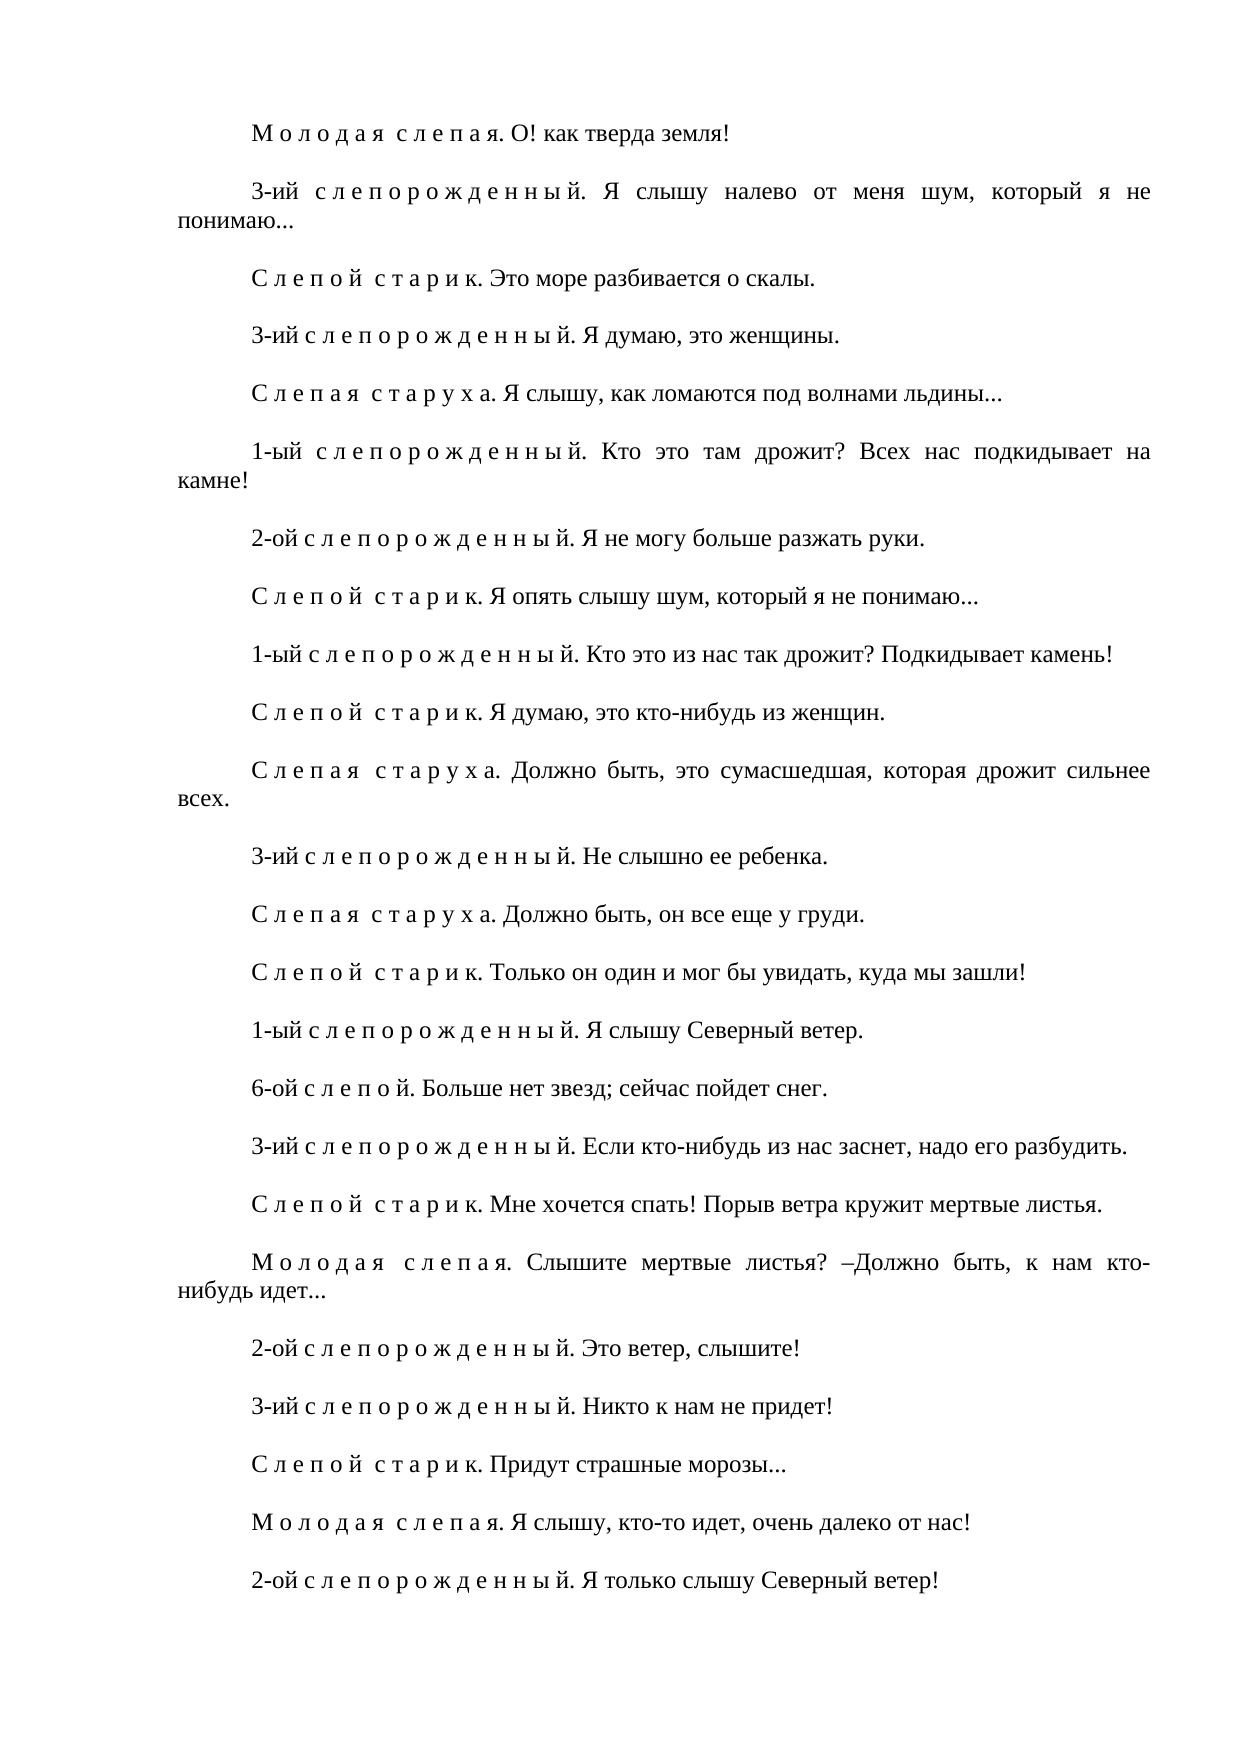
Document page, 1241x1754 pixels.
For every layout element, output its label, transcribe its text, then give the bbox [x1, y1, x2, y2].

text 1-ый с л е п о р о ж д е н н ы й. Я слышу Северный ветер. [177, 1015, 1152, 1044]
text С л е п о й с т а р и к. Я думаю, это кто-нибудь из женщин. [177, 697, 1152, 726]
text М о л о д а я с л е п а я. О! как тверда земля! [177, 118, 1152, 147]
text С л е п о й с т а р и к. Только он один и мог бы увидать, куда мы зашли! [177, 957, 1152, 986]
text 3-ий с л е п о р о ж д е н н ы й. Я слышу налево от меня шум, который я не понимаю... [177, 176, 1152, 233]
text 3-ий с л е п о р о ж д е н н ы й. Если кто-нибудь из нас заснет, надо его разбудить. [177, 1131, 1152, 1160]
text 3-ий с л е п о р о ж д е н н ы й. Не слышно ее ребенка. [177, 841, 1152, 870]
text М о л о д а я с л е п а я. Я слышу, кто-то идет, очень далеко от нас! [177, 1507, 1152, 1536]
text 3-ий с л е п о р о ж д е н н ы й. Никто к нам не придет! [177, 1391, 1152, 1420]
text 1-ый с л е п о р о ж д е н н ы й. Кто это из нас так дрожит? Подкидывает камень! [177, 639, 1152, 668]
text 2-ой с л е п о р о ж д е н н ы й. Это ветер, слышите! [177, 1333, 1152, 1362]
text М о л о д а я с л е п а я. Слышите мертвые листья? –Должно быть, к нам кто-нибудь идет... [177, 1247, 1152, 1304]
text С л е п а я с т а р у х а. Я слышу, как ломаются под волнами льдины... [177, 378, 1152, 407]
text С л е п а я с т а р у х а. Должно быть, это сумасшедшая, которая дрожит сильнее всех. [177, 755, 1152, 812]
text С л е п о й с т а р и к. Я опять слышу шум, который я не понимаю... [177, 581, 1152, 610]
text С л е п о й с т а р и к. Это море разбивается о скалы. [177, 263, 1152, 291]
text 3-ий с л е п о р о ж д е н н ы й. Я думаю, это женщины. [177, 321, 1152, 349]
text 1-ый с л е п о р о ж д е н н ы й. Кто это там дрожит? Всех нас подкидывает на камне! [177, 436, 1152, 494]
text 2-ой с л е п о р о ж д е н н ы й. Я не могу больше разжать руки. [177, 523, 1152, 552]
text 6-ой с л е п о й. Больше нет звезд; сейчас пойдет снег. [177, 1073, 1152, 1102]
text С л е п а я с т а р у х а. Должно быть, он все еще у груди. [177, 899, 1152, 928]
text 2-ой с л е п о р о ж д е н н ы й. Я только слышу Северный ветер! [177, 1565, 1152, 1594]
text С л е п о й с т а р и к. Придут страшные морозы... [177, 1449, 1152, 1478]
text С л е п о й с т а р и к. Мне хочется спать! Порыв ветра кружит мертвые листья. [177, 1189, 1152, 1218]
